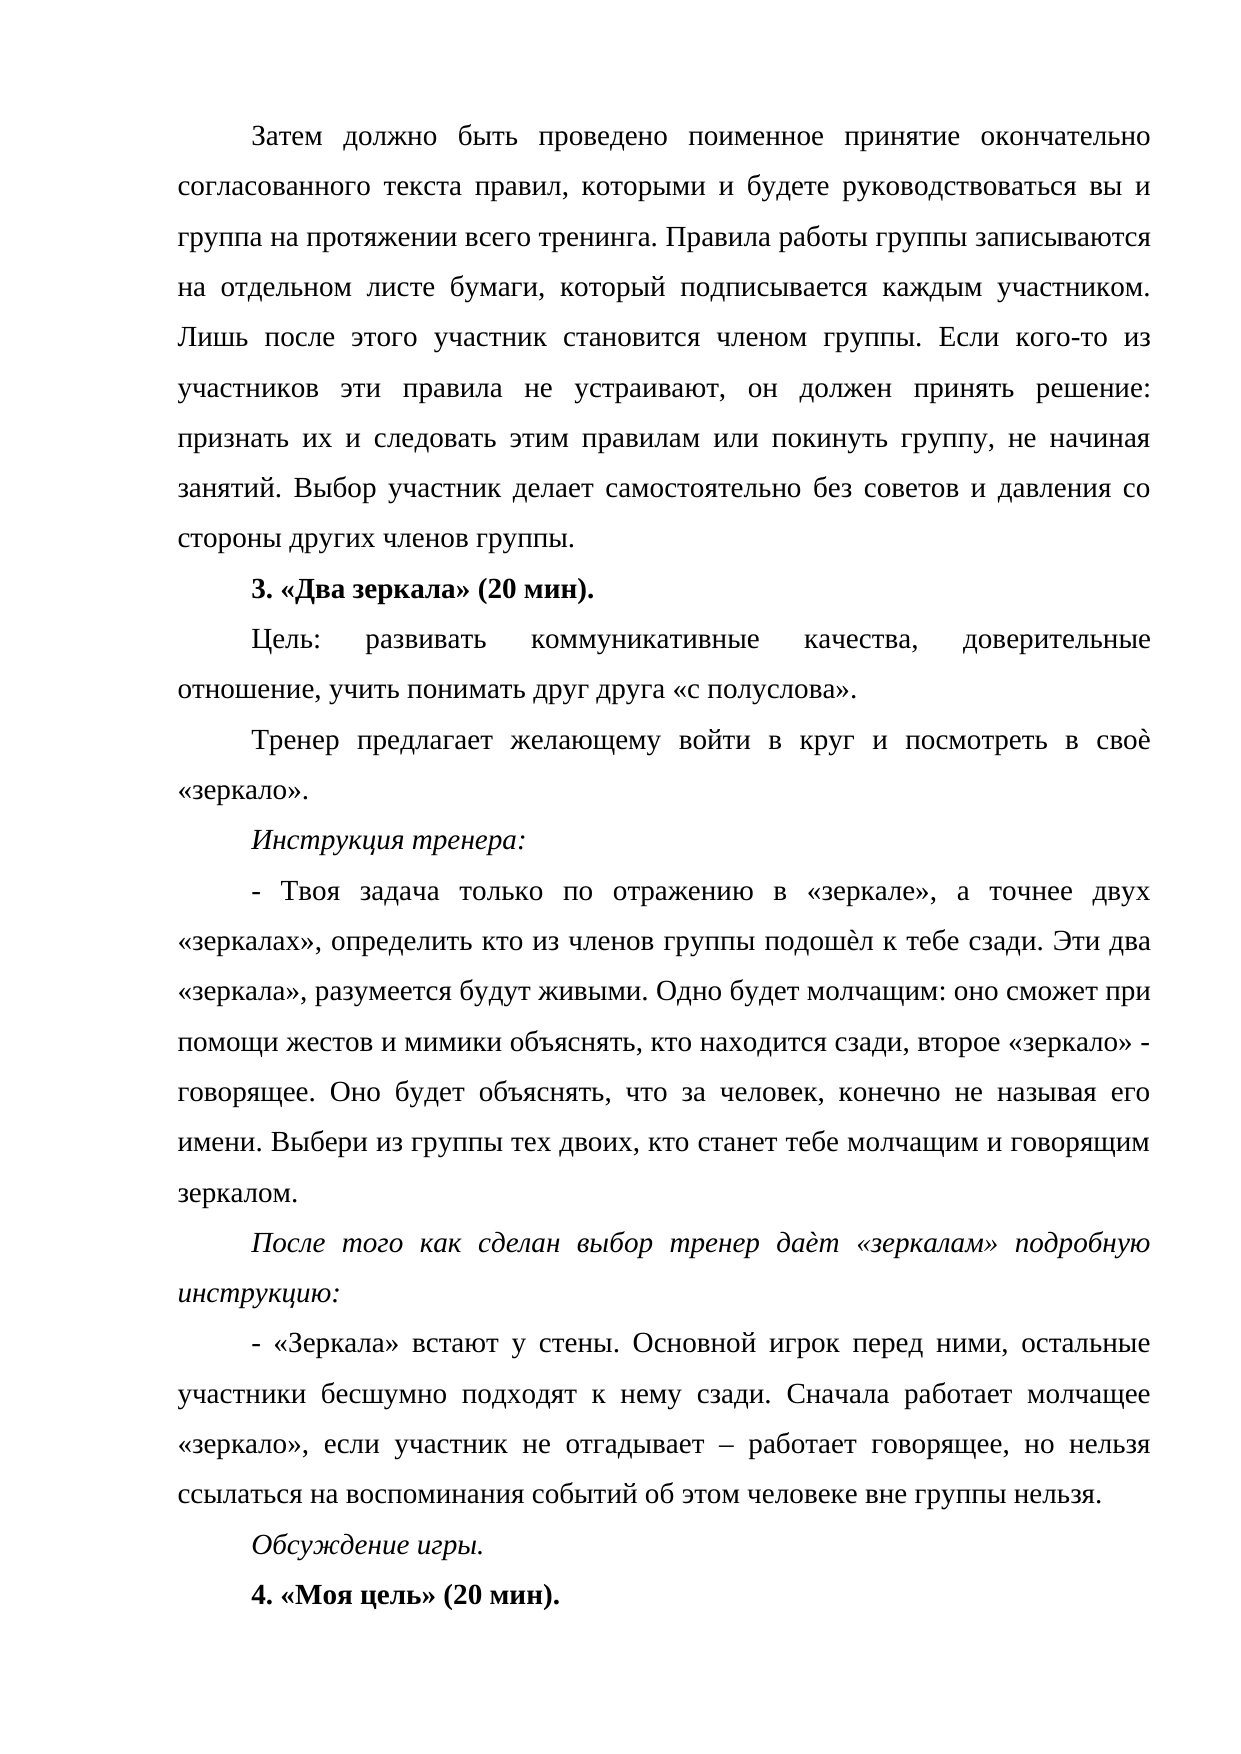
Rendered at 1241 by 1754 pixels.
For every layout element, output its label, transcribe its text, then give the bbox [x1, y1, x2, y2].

text Обсуждение игры. [177, 1527, 1152, 1560]
text 4. «Моя цель» (20 мин). [177, 1577, 1152, 1611]
text 3. «Два зеркала» (20 мин). [177, 571, 1152, 604]
text Тренер предлагает желающему войти в круг и посмотреть в своѐ «зеркало». [177, 722, 1152, 806]
text - Твоя задача только по отражению в «зеркале», а точнее двух «зеркалах», определить кто из членов группы подошѐл к тебе сзади. Эти два «зеркала», разумеется будут живыми. Одно будет молчащим: оно сможет при помощи жестов и мимики объяснять, кто находится сзади, второе «зеркало» - говорящее. Оно будет объяснять, что за человек, конечно не называя его имени. Выбери из группы тех двоих, кто станет тебе молчащим и говорящим зеркалом. [177, 873, 1152, 1208]
text После того как сделан выбор тренер даѐт «зеркалам» подробную инструкцию: [177, 1225, 1152, 1309]
text - «Зеркала» встают у стены. Основной игрок перед ними, остальные участники бесшумно подходят к нему сзади. Сначала работает молчащее «зеркало», если участник не отгадывает – работает говорящее, но нельзя ссылаться на воспоминания событий об этом человеке вне группы нельзя. [177, 1326, 1152, 1510]
text Инструкция тренера: [177, 822, 1152, 856]
text Цель: развивать коммуникативные качества, доверительные отношение, учить понимать друг друга «с полуслова». [177, 621, 1152, 705]
text Затем должно быть проведено поименное принятие окончательно согласованного текста правил, которыми и будете руководствоваться вы и группа на протяжении всего тренинга. Правила работы группы записываются на отдельном листе бумаги, который подписывается каждым участником. Лишь после этого участник становится членом группы. Если кого-то из участников эти правила не устраивают, он должен принять решение: признать их и следовать этим правилам или покинуть группу, не начиная занятий. Выбор участник делает самостоятельно без советов и давления со стороны других членов группы. [177, 118, 1152, 554]
